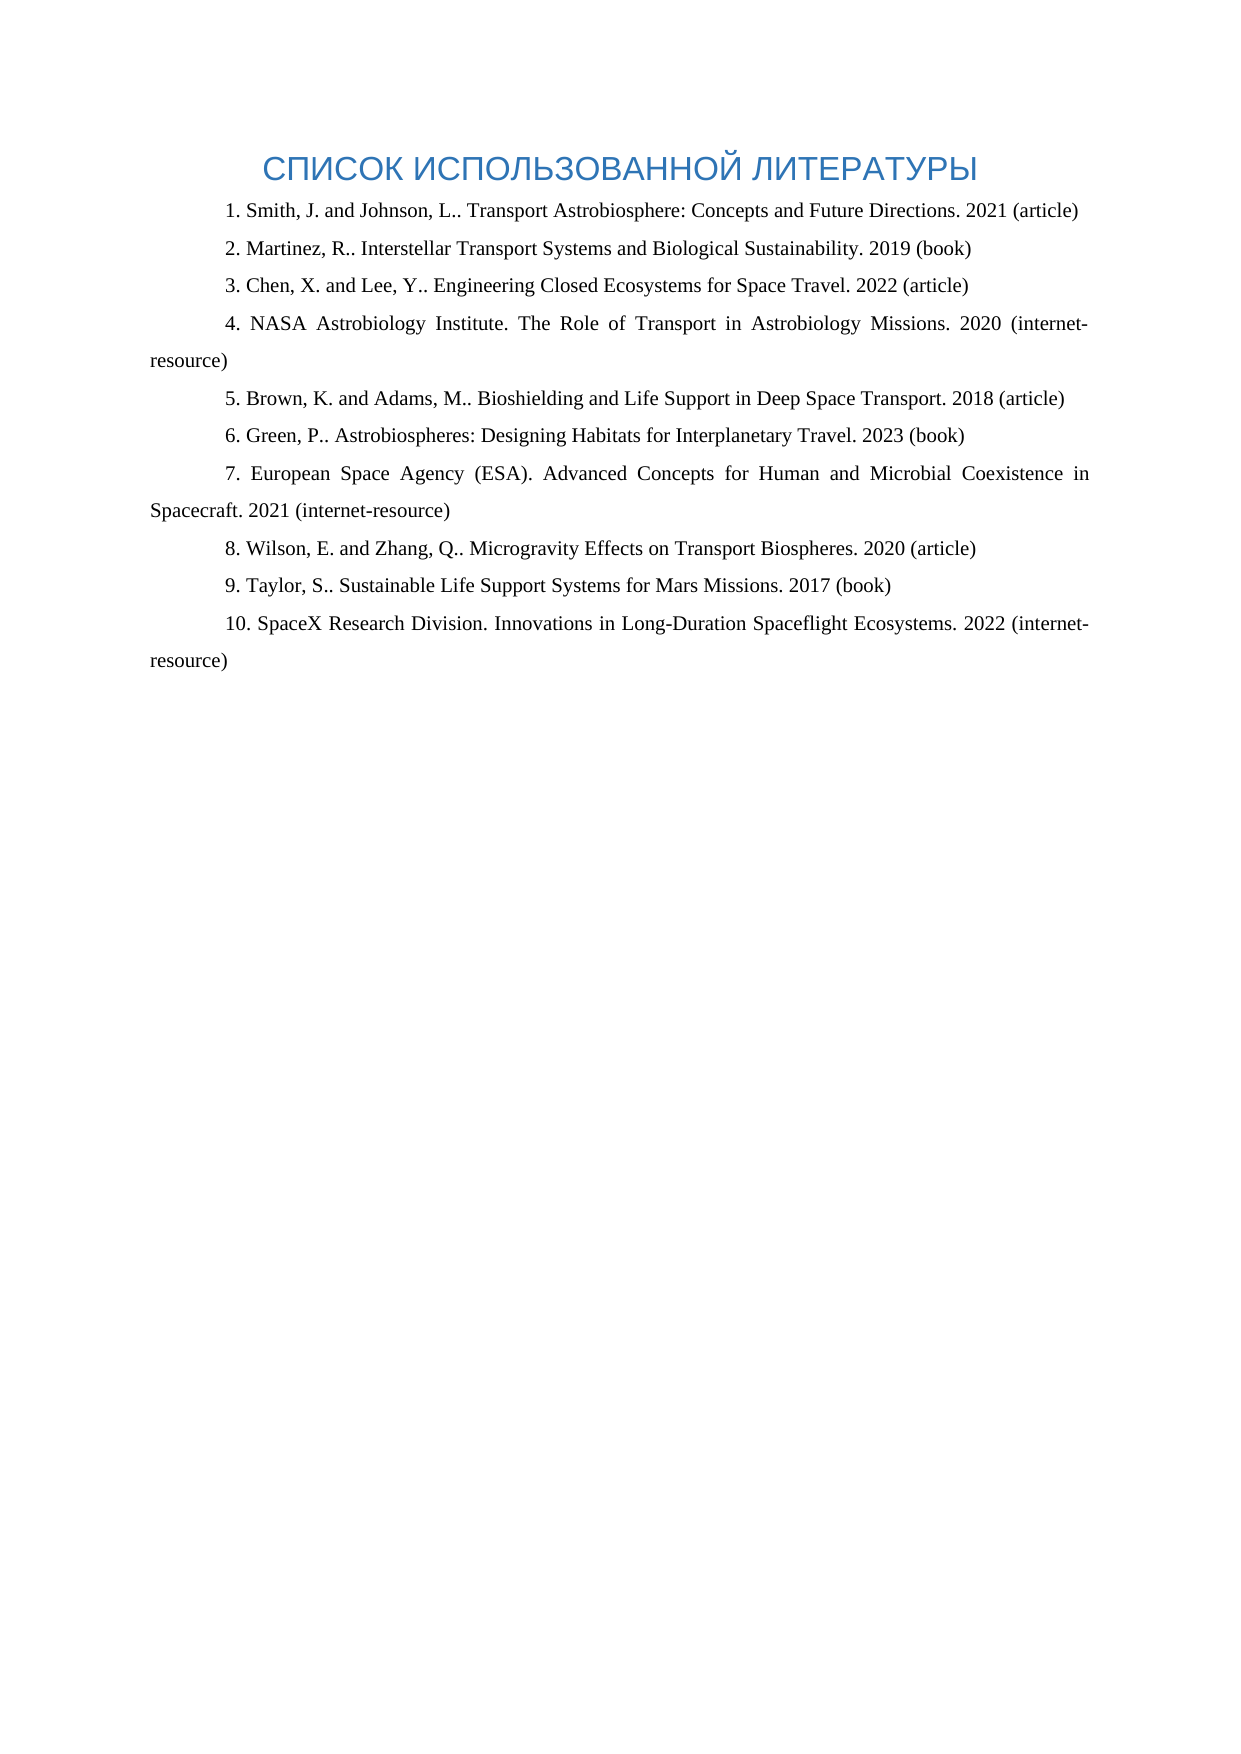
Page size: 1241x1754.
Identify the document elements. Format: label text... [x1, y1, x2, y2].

text 1. Smith, J. and Johnson, L.. Transport Astrobiosphere: Concepts and Future Directions. 2021 (article) [150, 187, 1090, 225]
text 2. Martinez, R.. Interstellar Transport Systems and Biological Sustainability. 2019 (book) [150, 225, 1090, 262]
text 4. NASA Astrobiology Institute. The Role of Transport in Astrobiology Missions. 2020 (internet-resource) [150, 300, 1090, 375]
subtitle СПИСОК ИСПОЛЬЗОВАННОЙ ЛИТЕРАТУРЫ [150, 150, 1090, 187]
text 7. European Space Agency (ESA). Advanced Concepts for Human and Microbial Coexistence in Spacecraft. 2021 (internet-resource) [150, 450, 1090, 525]
text 9. Taylor, S.. Sustainable Life Support Systems for Mars Missions. 2017 (book) [150, 562, 1090, 600]
text 6. Green, P.. Astrobiospheres: Designing Habitats for Interplanetary Travel. 2023 (book) [150, 412, 1090, 450]
text 3. Chen, X. and Lee, Y.. Engineering Closed Ecosystems for Space Travel. 2022 (article) [150, 262, 1090, 300]
text 10. SpaceX Research Division. Innovations in Long-Duration Spaceflight Ecosystems. 2022 (internet-resource) [150, 600, 1090, 675]
text 8. Wilson, E. and Zhang, Q.. Microgravity Effects on Transport Biospheres. 2020 (article) [150, 525, 1090, 562]
text 5. Brown, K. and Adams, M.. Bioshielding and Life Support in Deep Space Transport. 2018 (article) [150, 375, 1090, 412]
